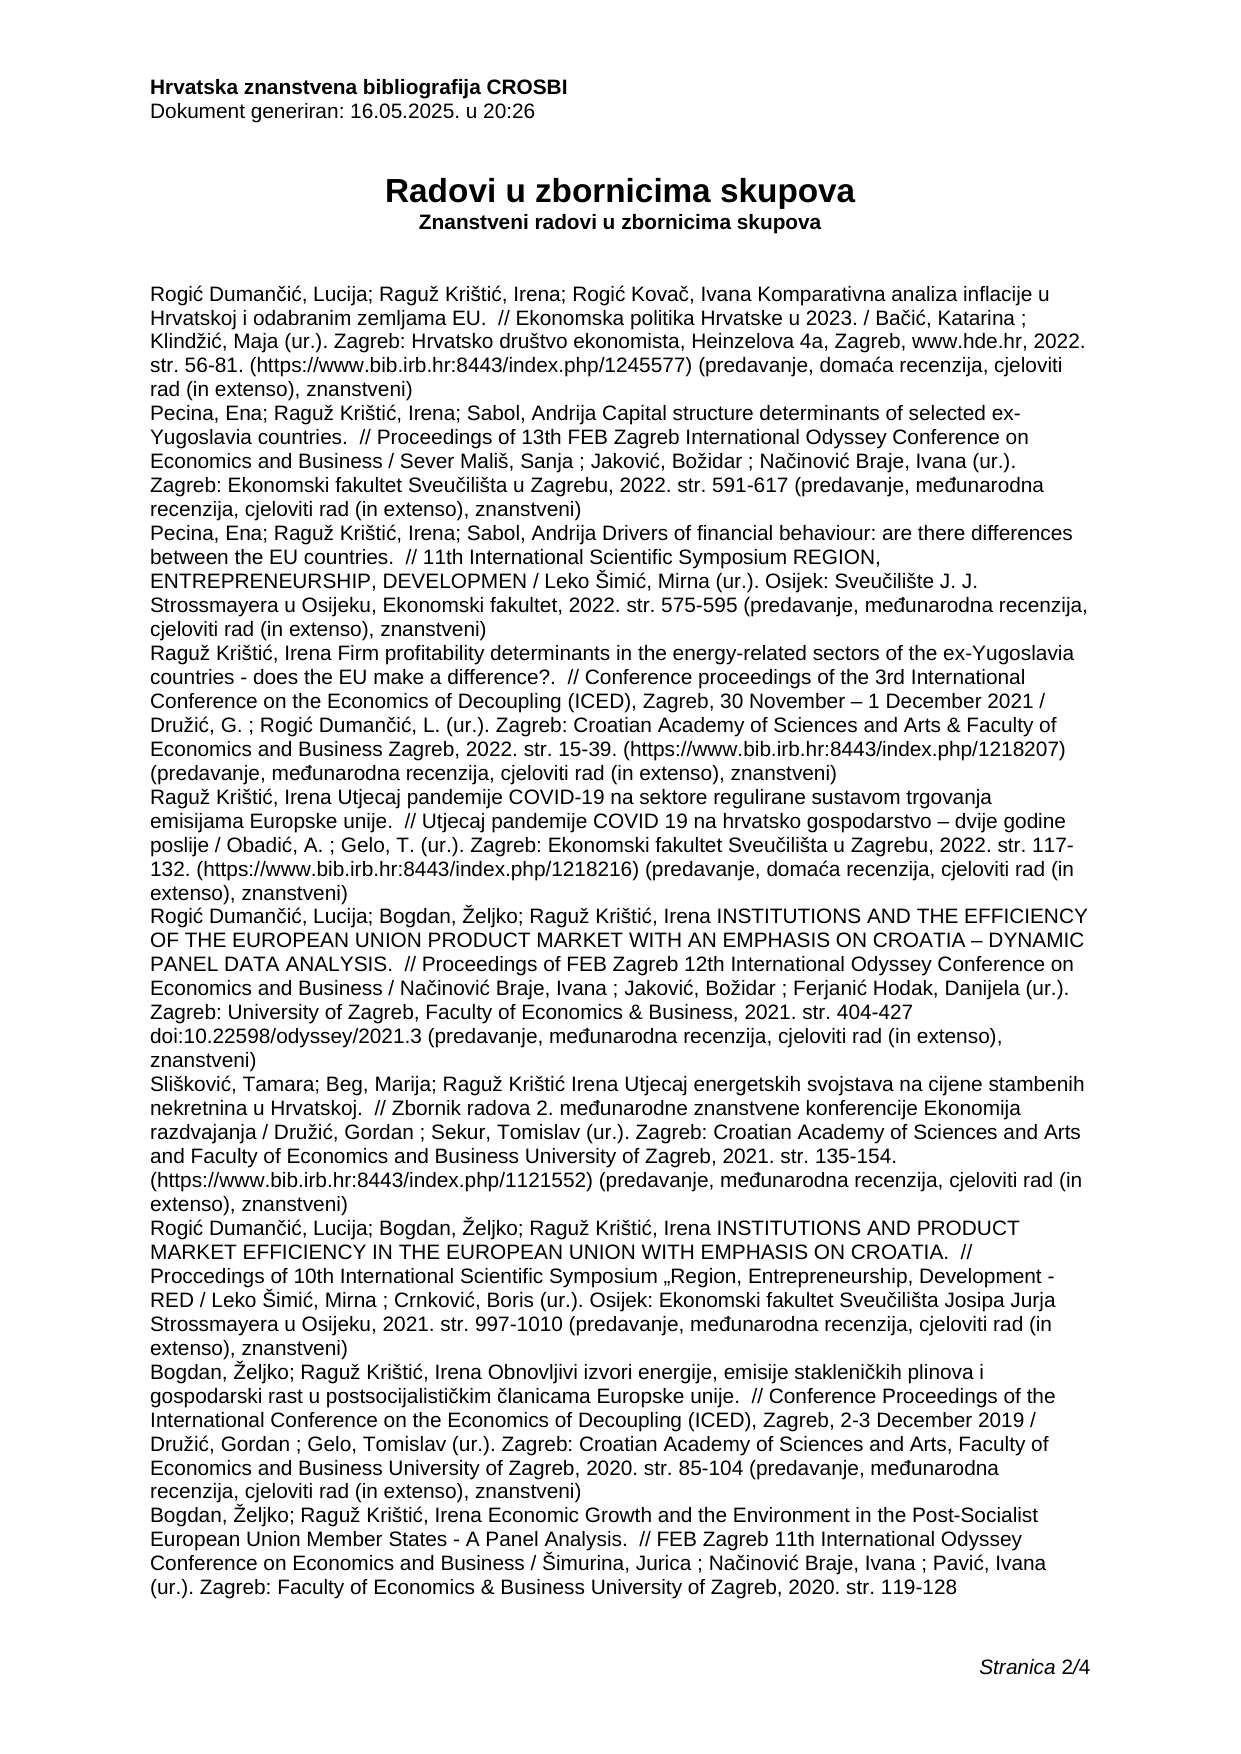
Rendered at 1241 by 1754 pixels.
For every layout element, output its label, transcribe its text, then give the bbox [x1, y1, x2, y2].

text Pecina, Ena; Raguž Krištić, Irena; Sabol, Andrija [150, 401, 1090, 521]
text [150, 1503, 1090, 1599]
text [150, 1216, 1090, 1359]
text Bogdan, Željko; Raguž Krištić, Irena [150, 1359, 1090, 1503]
subtitle Znanstveni radovi u zbornicima skupova [150, 209, 1090, 233]
text Raguž Krištić, Irena [150, 784, 1090, 904]
text Raguž Krištić, Irena [150, 641, 1090, 784]
text Pecina, Ena; Raguž Krištić, Irena; Sabol, Andrija [150, 521, 1090, 641]
text Slišković, Tamara; Beg, Marija; Raguž Krištić Irena [150, 1072, 1090, 1216]
text Rogić Dumančić, Lucija; Raguž Krištić, Irena; Rogić Kovač, Ivana [150, 281, 1090, 401]
text Rogić Dumančić, Lucija; Bogdan, Željko; Raguž Krištić, Irena [150, 904, 1090, 1072]
subtitle Radovi u zbornicima skupova [150, 171, 1090, 209]
